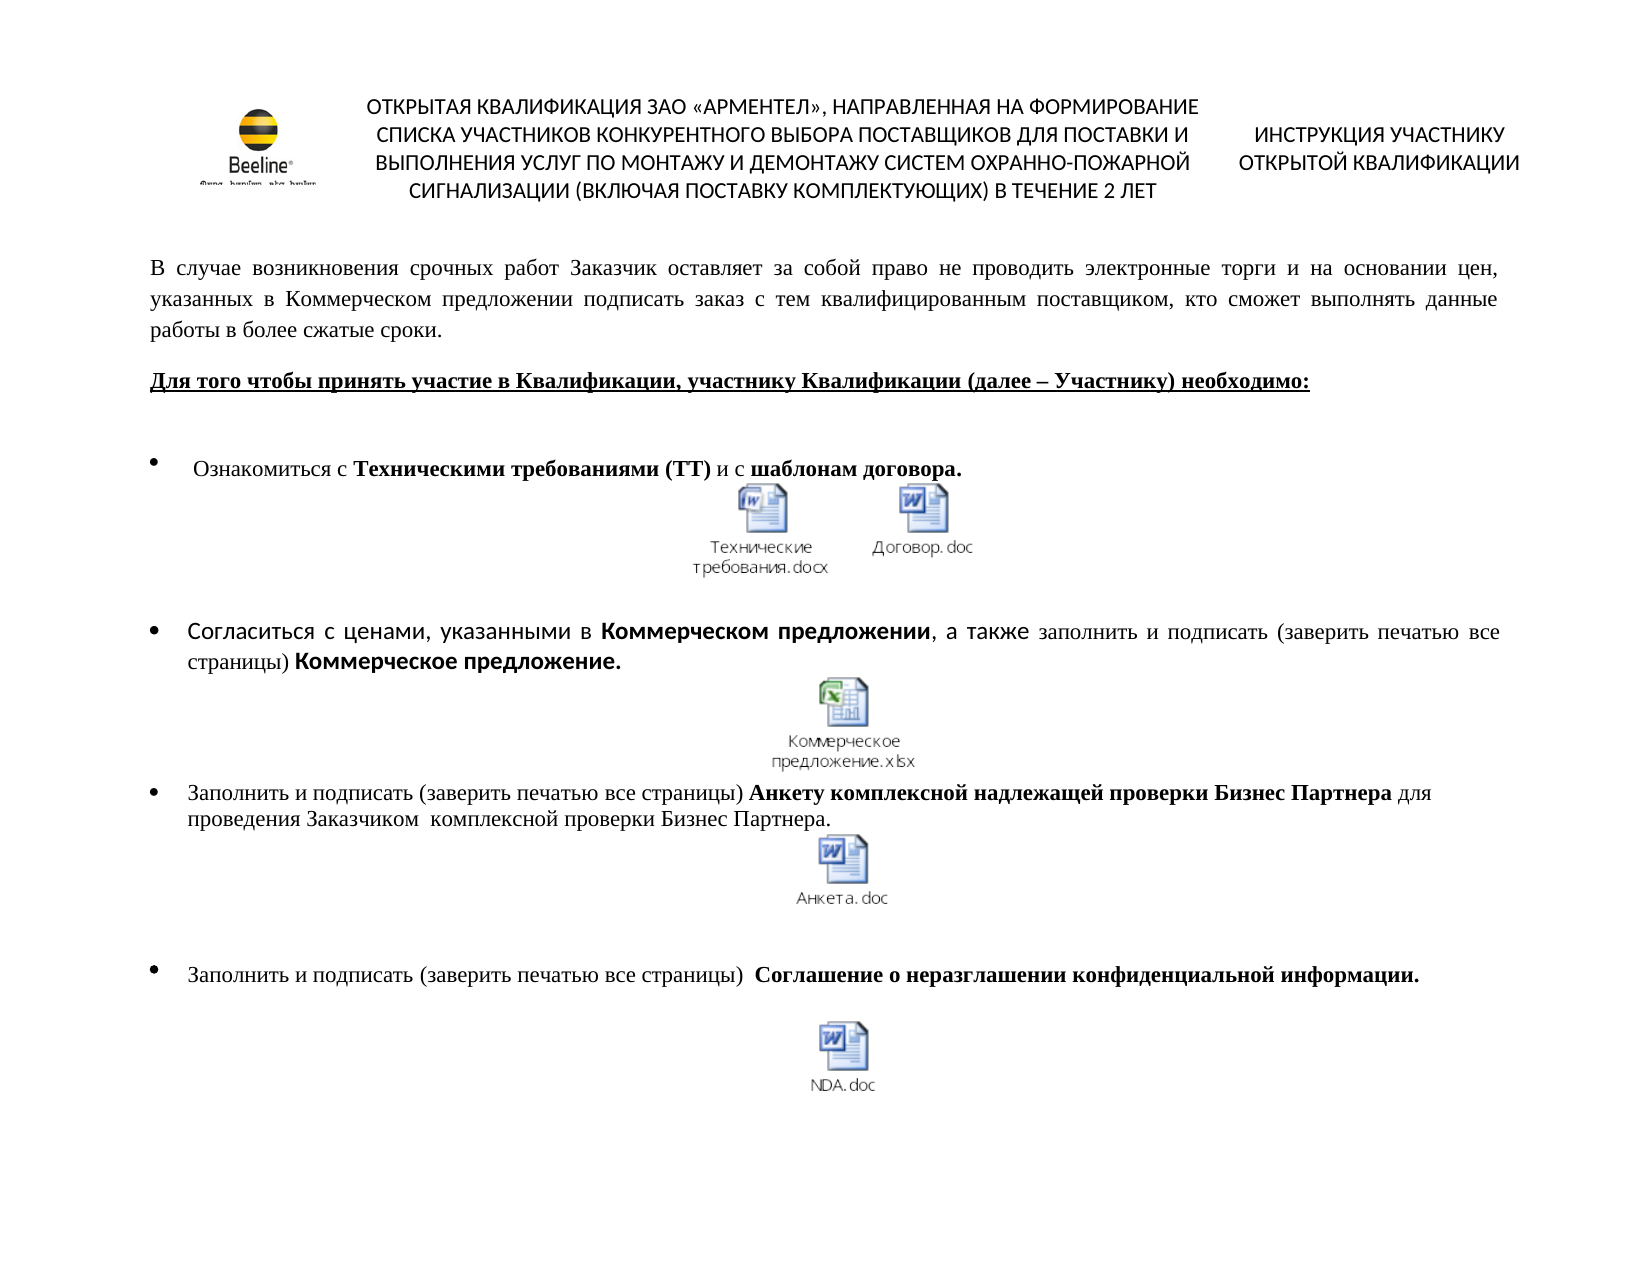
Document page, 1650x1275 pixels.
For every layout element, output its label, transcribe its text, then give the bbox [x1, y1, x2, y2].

picture [200, 109, 316, 185]
list Заполнить и подписать (заверить печатью все страницы) Соглашение о неразглашении конфиденциальной информации. [150, 957, 1500, 988]
text В случае возникновения срочных работ Заказчик оставляет за собой право не проводить электронные торги и на основании цен, указанных в Коммерческом предложении подписать заказ с тем квалифицированным поставщиком, кто сможет выполнять данные работы в более сжатые сроки. [150, 249, 1500, 343]
list Ознакомиться с Техническими требованиями (ТТ) и с шаблонам договора. [150, 450, 1500, 481]
list Заполнить и подписать (заверить печатью все страницы) Aнкету комплексной надлежащей проверки Бизнес Партнера для проведения Заказчиком комплексной проверки Бизнес Партнера. [150, 779, 1500, 832]
text Для того чтобы принять участие в Квалификации, участнику Квалификации (далее – Участнику) необходимо: [150, 368, 1500, 394]
list Согласиться с ценами, указанными в Коммерческом предложении, а также заполнить и подписать (заверить печатью все страницы) Коммерческое предложение. [150, 615, 1500, 676]
